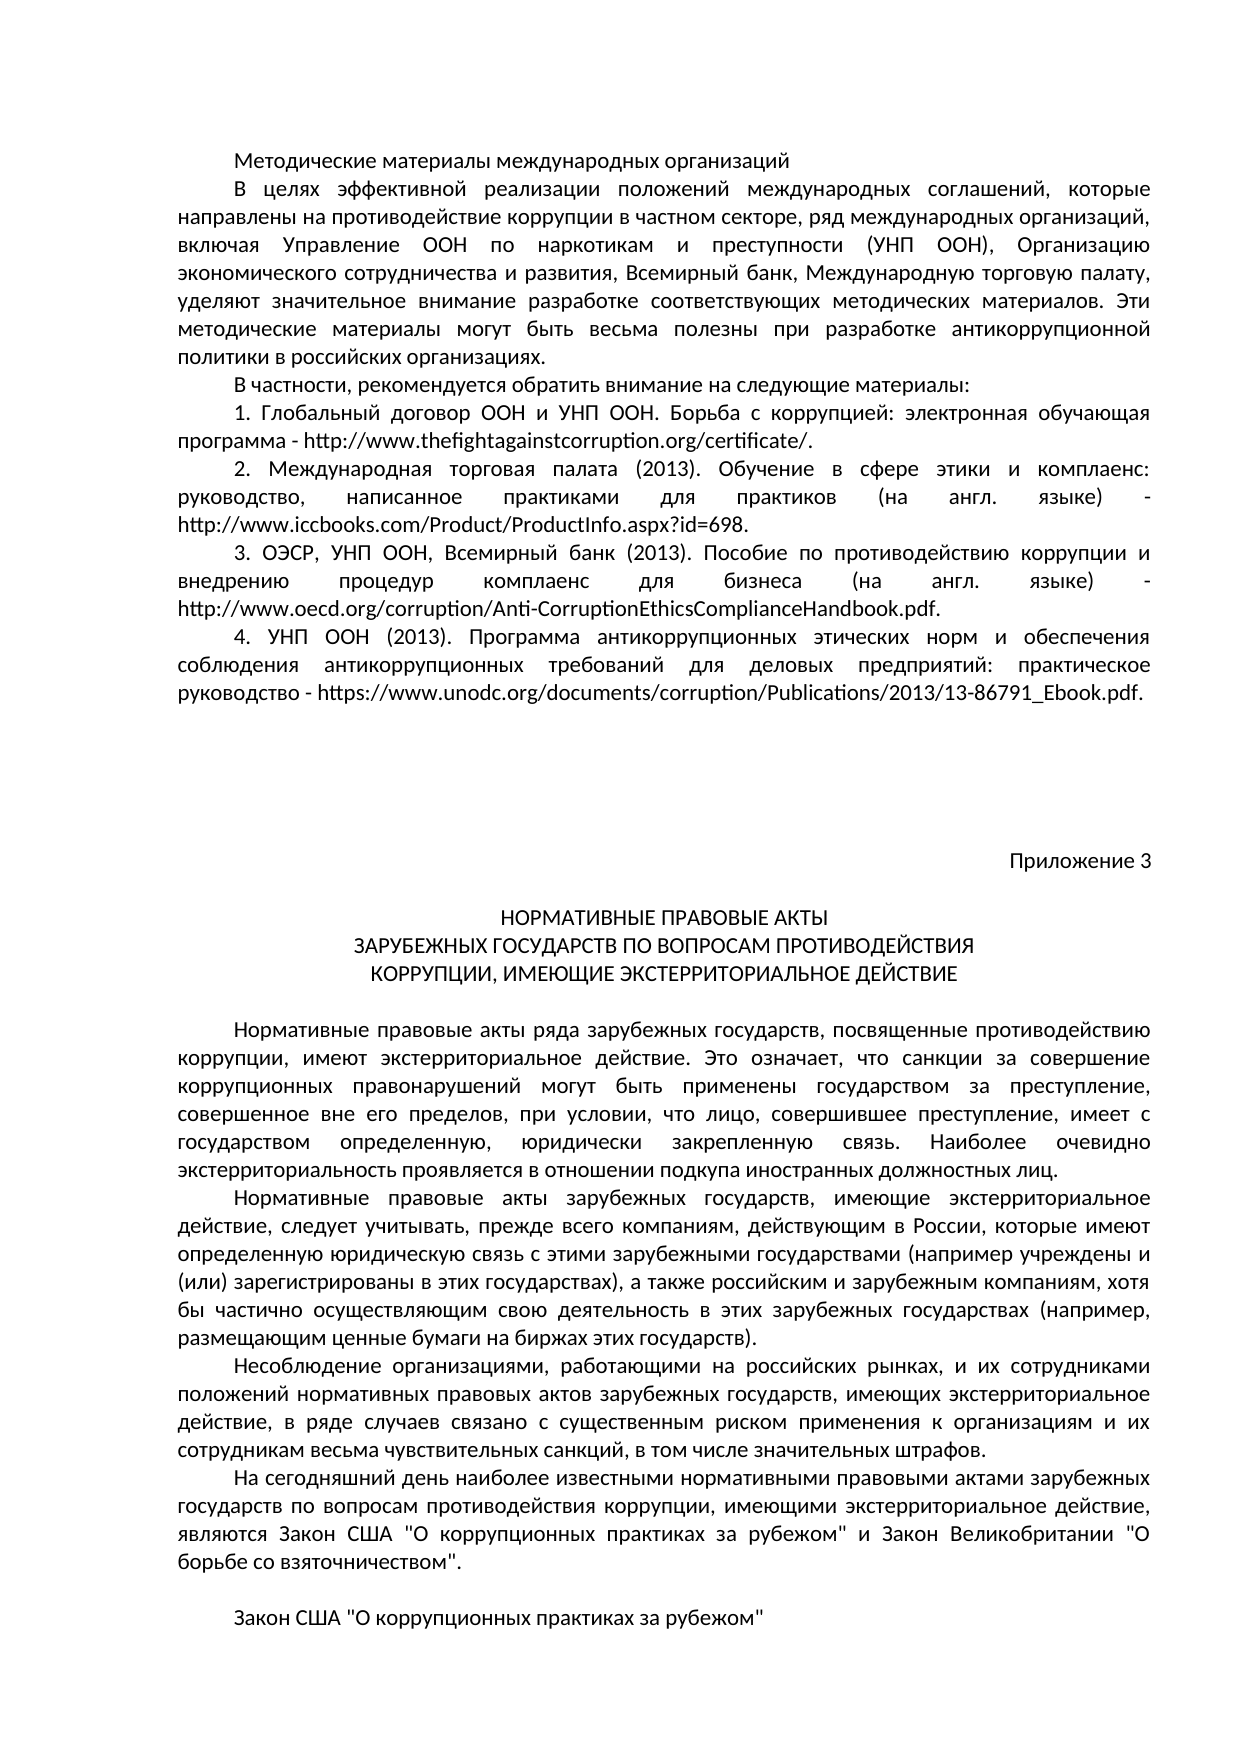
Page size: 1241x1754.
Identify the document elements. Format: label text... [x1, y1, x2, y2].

text В частности, рекомендуется обратить внимание на следующие материалы: [177, 370, 1152, 398]
text 3. ОЭСР, УНП ООН, Всемирный банк (2013). Пособие по противодействию коррупции и внедрению процедур комплаенс для бизнеса (на англ. языке) - http://www.oecd.org/corruption/Anti-CorruptionEthicsComplianceHandbook.pdf. [177, 538, 1152, 622]
text ЗАРУБЕЖНЫХ ГОСУДАРСТВ ПО ВОПРОСАМ ПРОТИВОДЕЙСТВИЯ [177, 931, 1152, 959]
text Несоблюдение организациями, работающими на российских рынках, и их сотрудниками положений нормативных правовых актов зарубежных государств, имеющих экстерриториальное действие, в ряде случаев связано с существенным риском применения к организациям и их сотрудникам весьма чувствительных санкций, в том числе значительных штрафов. [177, 1351, 1152, 1463]
text Нормативные правовые акты зарубежных государств, имеющие экстерриториальное действие, следует учитывать, прежде всего компаниям, действующим в России, которые имеют определенную юридическую связь с этими зарубежными государствами (например учреждены и (или) зарегистрированы в этих государствах), а также российским и зарубежным компаниям, хотя бы частично осуществляющим свою деятельность в этих зарубежных государствах (например, размещающим ценные бумаги на биржах этих государств). [177, 1183, 1152, 1351]
text КОРРУПЦИИ, ИМЕЮЩИЕ ЭКСТЕРРИТОРИАЛЬНОЕ ДЕЙСТВИЕ [177, 959, 1152, 987]
text Методические материалы международных организаций [177, 146, 1152, 174]
text 4. УНП ООН (2013). Программа антикоррупционных этических норм и обеспечения соблюдения антикоррупционных требований для деловых предприятий: практическое руководство - https://www.unodc.org/documents/corruption/Publications/2013/13-86791_Ebook.pdf. [177, 622, 1152, 707]
text Закон США "О коррупционных практиках за рубежом" [177, 1603, 1152, 1631]
text Нормативные правовые акты ряда зарубежных государств, посвященные противодействию коррупции, имеют экстерриториальное действие. Это означает, что санкции за совершение коррупционных правонарушений могут быть применены государством за преступление, совершенное вне его пределов, при условии, что лицо, совершившее преступление, имеет с государством определенную, юридически закрепленную связь. Наиболее очевидно экстерриториальность проявляется в отношении подкупа иностранных должностных лиц. [177, 1015, 1152, 1183]
text НОРМАТИВНЫЕ ПРАВОВЫЕ АКТЫ [177, 903, 1152, 931]
text В целях эффективной реализации положений международных соглашений, которые направлены на противодействие коррупции в частном секторе, ряд международных организаций, включая Управление ООН по наркотикам и преступности (УНП ООН), Организацию экономического сотрудничества и развития, Всемирный банк, Международную торговую палату, уделяют значительное внимание разработке соответствующих методических материалов. Эти методические материалы могут быть весьма полезны при разработке антикоррупционной политики в российских организациях. [177, 174, 1152, 370]
text Приложение 3 [177, 847, 1152, 875]
text 2. Международная торговая палата (2013). Обучение в сфере этики и комплаенс: руководство, написанное практиками для практиков (на англ. языке) - http://www.iccbooks.com/Product/ProductInfo.aspx?id=698. [177, 454, 1152, 538]
text 1. Глобальный договор ООН и УНП ООН. Борьба с коррупцией: электронная обучающая программа - http://www.thefightagainstcorruption.org/certificate/. [177, 398, 1152, 454]
text На сегодняшний день наиболее известными нормативными правовыми актами зарубежных государств по вопросам противодействия коррупции, имеющими экстерриториальное действие, являются Закон США "О коррупционных практиках за рубежом" и Закон Великобритании "О борьбе со взяточничеством". [177, 1463, 1152, 1575]
